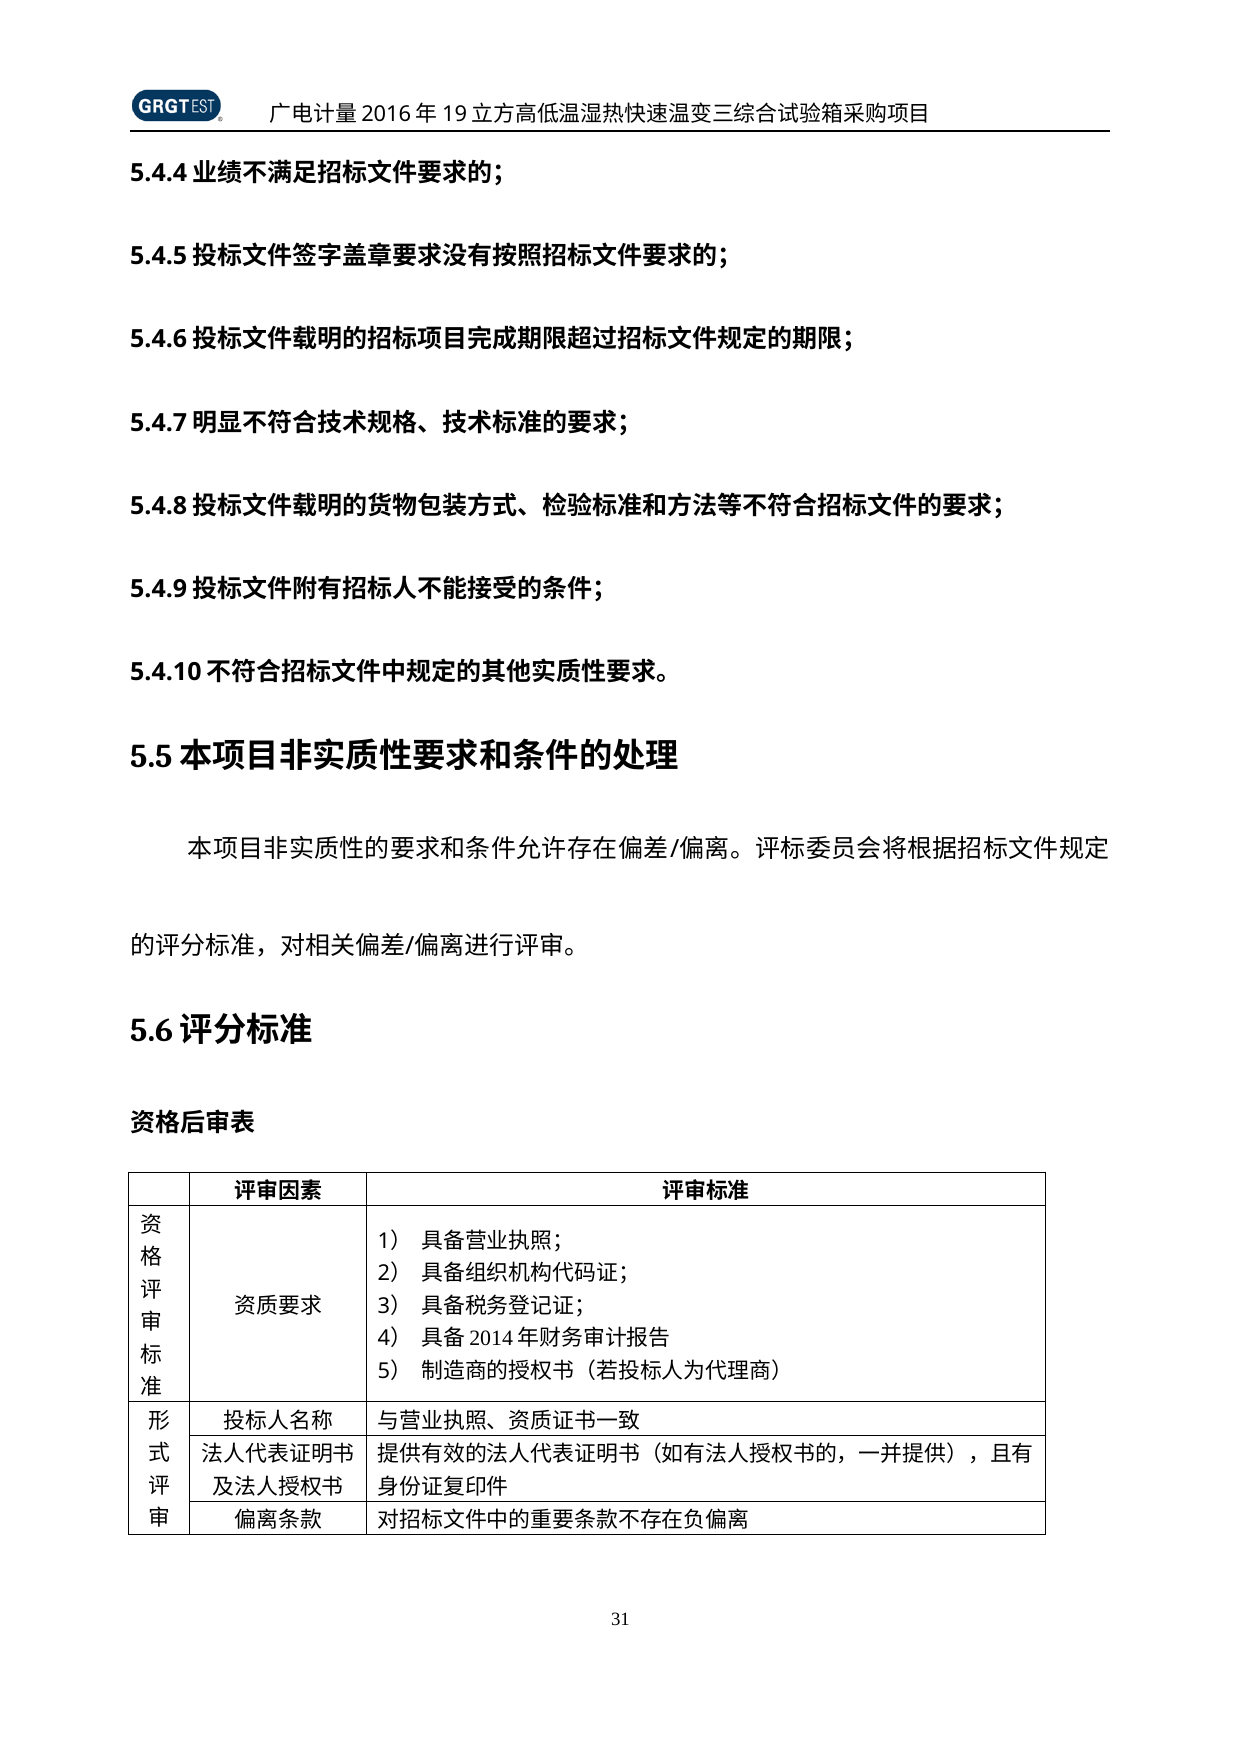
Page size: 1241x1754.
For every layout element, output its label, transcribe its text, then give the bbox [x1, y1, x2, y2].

table_cell 投标人名称 [190, 1402, 366, 1435]
table_cell 资格评审标准 [129, 1206, 189, 1401]
picture [129, 88, 224, 122]
text 资格后审表 [130, 1088, 1110, 1153]
table_header [129, 1173, 189, 1205]
table_header 评审标准 [367, 1173, 1045, 1205]
text 5.4.4业绩不满足招标文件要求的； [130, 138, 1110, 203]
text 5.4.8投标文件载明的货物包装方式、检验标准和方法等不符合招标文件的要求； [130, 471, 1110, 536]
table_cell 提供有效的法人代表证明书（如有法人授权书的，一并提供），且有身份证复印件 [367, 1436, 1045, 1501]
text 5.4.6投标文件载明的招标项目完成期限超过招标文件规定的期限； [130, 304, 1110, 369]
table_cell 形式评审标准 [129, 1402, 189, 1534]
table_header 评审因素 [190, 1173, 366, 1205]
table_cell 法人代表证明书及法人授权书 [190, 1436, 366, 1501]
table_cell 资质要求 [190, 1206, 366, 1401]
subtitle 5.6评分标准 [130, 994, 1110, 1059]
text 5.4.10不符合招标文件中规定的其他实质性要求。 [130, 637, 1110, 702]
text 5.4.5投标文件签字盖章要求没有按照招标文件要求的； [130, 221, 1110, 286]
text 5.4.7明显不符合技术规格、技术标准的要求； [130, 388, 1110, 453]
table_cell 对招标文件中的重要条款不存在负偏离 [367, 1502, 1045, 1534]
text 本项目非实质性的要求和条件允许存在偏差/偏离。评标委员会将根据招标文件规定的评分标准，对相关偏差/偏离进行评审。 [130, 814, 1110, 976]
subtitle 5.5本项目非实质性要求和条件的处理 [130, 720, 1110, 785]
table_cell 具备营业执照； 具备组织机构代码证； 具备税务登记证； 具备2014年财务审计报告 制造商的授权书（若投标人为代理商） [367, 1206, 1045, 1401]
table_cell 偏离条款 [190, 1502, 366, 1534]
text 5.4.9投标文件附有招标人不能接受的条件； [130, 554, 1110, 619]
table_cell 与营业执照、资质证书一致 [367, 1402, 1045, 1435]
